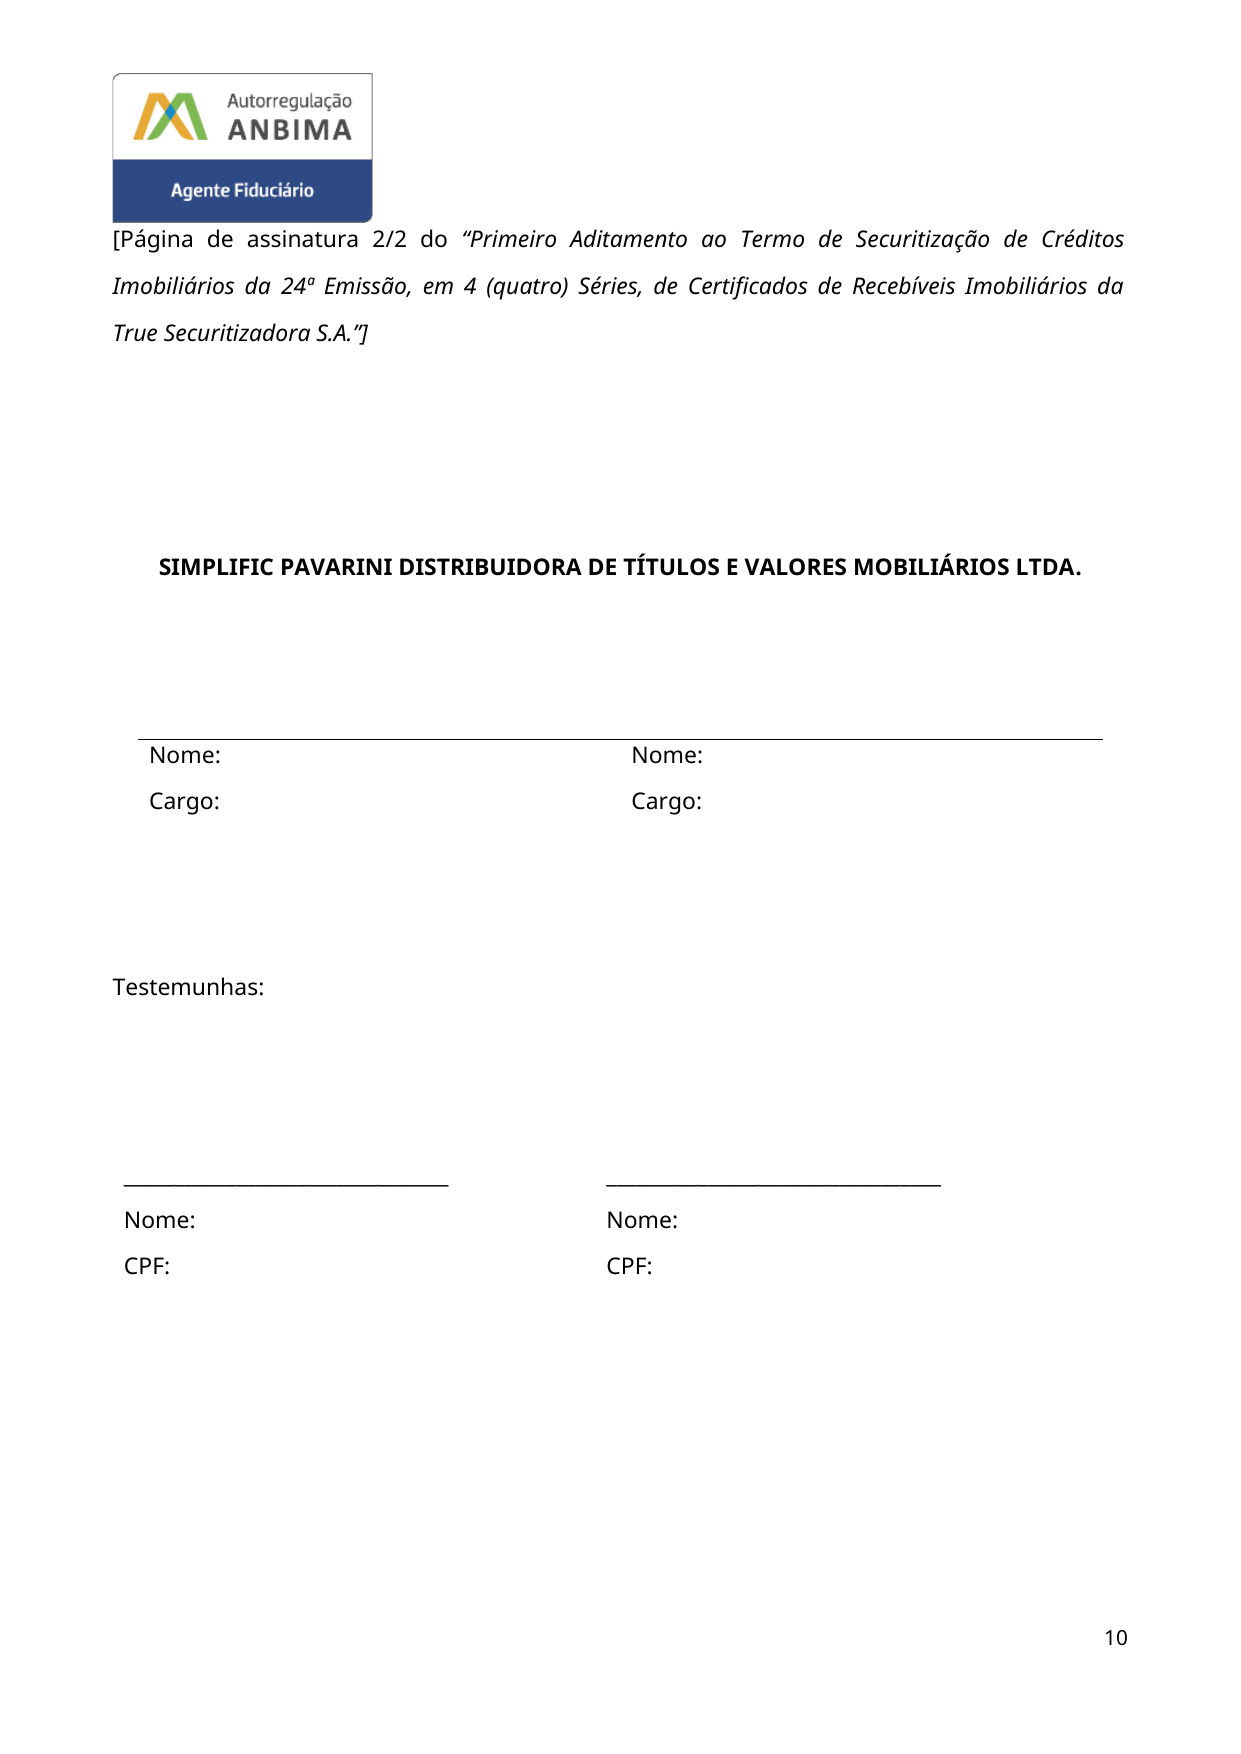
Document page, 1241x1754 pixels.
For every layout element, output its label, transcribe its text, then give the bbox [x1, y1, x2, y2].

table_cell CPF: [113, 1250, 595, 1295]
table_cell Cargo: [138, 785, 620, 831]
text SIMPLIFIC PAVARINI DISTRIBUIDORA DE TÍTULOS E VALORES MOBILIÁRIOS LTDA. [112, 551, 1128, 582]
table_header ________________________________ [113, 1159, 595, 1204]
table_header _________________________________ [595, 1159, 1077, 1204]
text Testemunhas: [112, 971, 1128, 1002]
table_cell CPF: [595, 1250, 1077, 1295]
table_header Nome: [620, 740, 1103, 785]
table_header Nome: [138, 740, 620, 785]
table_cell Nome: [595, 1204, 1077, 1250]
table_cell Cargo: [620, 785, 1103, 831]
table_cell Nome: [113, 1204, 595, 1250]
text [Página de assinatura 2/2 do “Primeiro Aditamento ao Termo de Securitização de Créditos Imobiliários da 24ª Emissão, em 4 (quatro) Séries, de Certificados de Recebíveis Imobiliários da True Securitizadora S.A.”] [112, 223, 1128, 348]
picture [112, 73, 373, 223]
